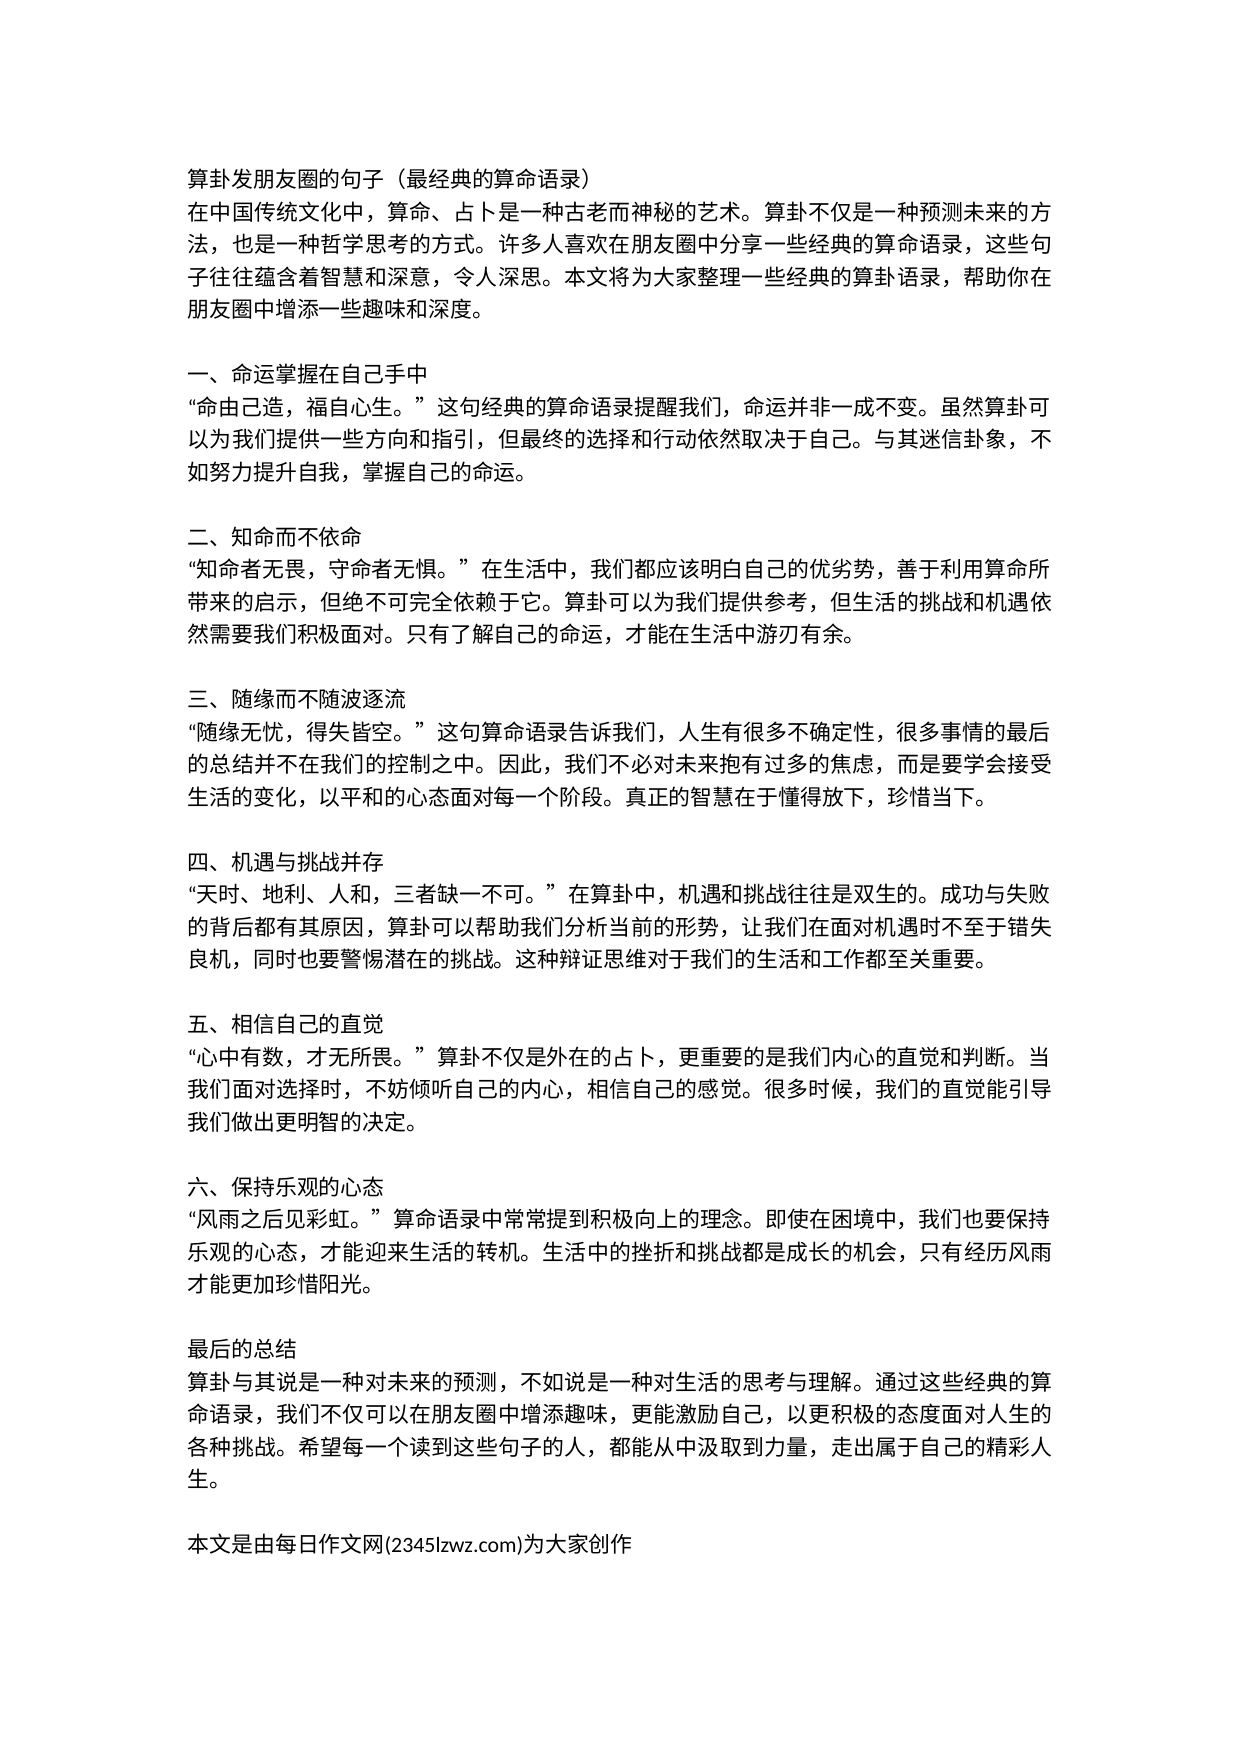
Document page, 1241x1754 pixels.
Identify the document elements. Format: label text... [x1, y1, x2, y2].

text “风雨之后见彩虹。”算命语录中常常提到积极向上的理念。即使在困境中，我们也要保持乐观的心态，才能迎来生活的转机。生活中的挫折和挑战都是成长的机会，只有经历风雨，才能更加珍惜阳光。 [187, 1202, 1053, 1299]
text “知命者无畏，守命者无惧。”在生活中，我们都应该明白自己的优劣势，善于利用算命所带来的启示，但绝不可完全依赖于它。算卦可以为我们提供参考，但生活的挑战和机遇依然需要我们积极面对。只有了解自己的命运，才能在生活中游刃有余。 [187, 552, 1053, 649]
text 六、保持乐观的心态 [187, 1169, 1053, 1202]
text 二、知命而不依命 [187, 519, 1053, 552]
text “命由己造，福自心生。”这句经典的算命语录提醒我们，命运并非一成不变。虽然算卦可以为我们提供一些方向和指引，但最终的选择和行动依然取决于自己。与其迷信卦象，不如努力提升自我，掌握自己的命运。 [187, 389, 1053, 487]
text 一、命运掌握在自己手中 [187, 357, 1053, 389]
text “天时、地利、人和，三者缺一不可。”在算卦中，机遇和挑战往往是双生的。成功与失败的背后都有其原因，算卦可以帮助我们分析当前的形势，让我们在面对机遇时不至于错失良机，同时也要警惕潜在的挑战。这种辩证思维对于我们的生活和工作都至关重要。 [187, 877, 1053, 974]
text “随缘无忧，得失皆空。”这句算命语录告诉我们，人生有很多不确定性，很多事情的最后的总结并不在我们的控制之中。因此，我们不必对未来抱有过多的焦虑，而是要学会接受生活的变化，以平和的心态面对每一个阶段。真正的智慧在于懂得放下，珍惜当下。 [187, 714, 1053, 812]
text 在中国传统文化中，算命、占卜是一种古老而神秘的艺术。算卦不仅是一种预测未来的方法，也是一种哲学思考的方式。许多人喜欢在朋友圈中分享一些经典的算命语录，这些句子往往蕴含着智慧和深意，令人深思。本文将为大家整理一些经典的算卦语录，帮助你在朋友圈中增添一些趣味和深度。 [187, 194, 1053, 324]
text 算卦与其说是一种对未来的预测，不如说是一种对生活的思考与理解。通过这些经典的算命语录，我们不仅可以在朋友圈中增添趣味，更能激励自己，以更积极的态度面对人生的各种挑战。希望每一个读到这些句子的人，都能从中汲取到力量，走出属于自己的精彩人生。 [187, 1364, 1053, 1494]
text 最后的总结 [187, 1332, 1053, 1364]
text 算卦发朋友圈的句子（最经典的算命语录） [187, 162, 1053, 194]
text “心中有数，才无所畏。”算卦不仅是外在的占卜，更重要的是我们内心的直觉和判断。当我们面对选择时，不妨倾听自己的内心，相信自己的感觉。很多时候，我们的直觉能引导我们做出更明智的决定。 [187, 1039, 1053, 1137]
text 本文是由每日作文网(2345lzwz.com)为大家创作 [187, 1527, 1053, 1559]
text 四、机遇与挑战并存 [187, 844, 1053, 877]
text 三、随缘而不随波逐流 [187, 682, 1053, 714]
text 五、相信自己的直觉 [187, 1007, 1053, 1039]
